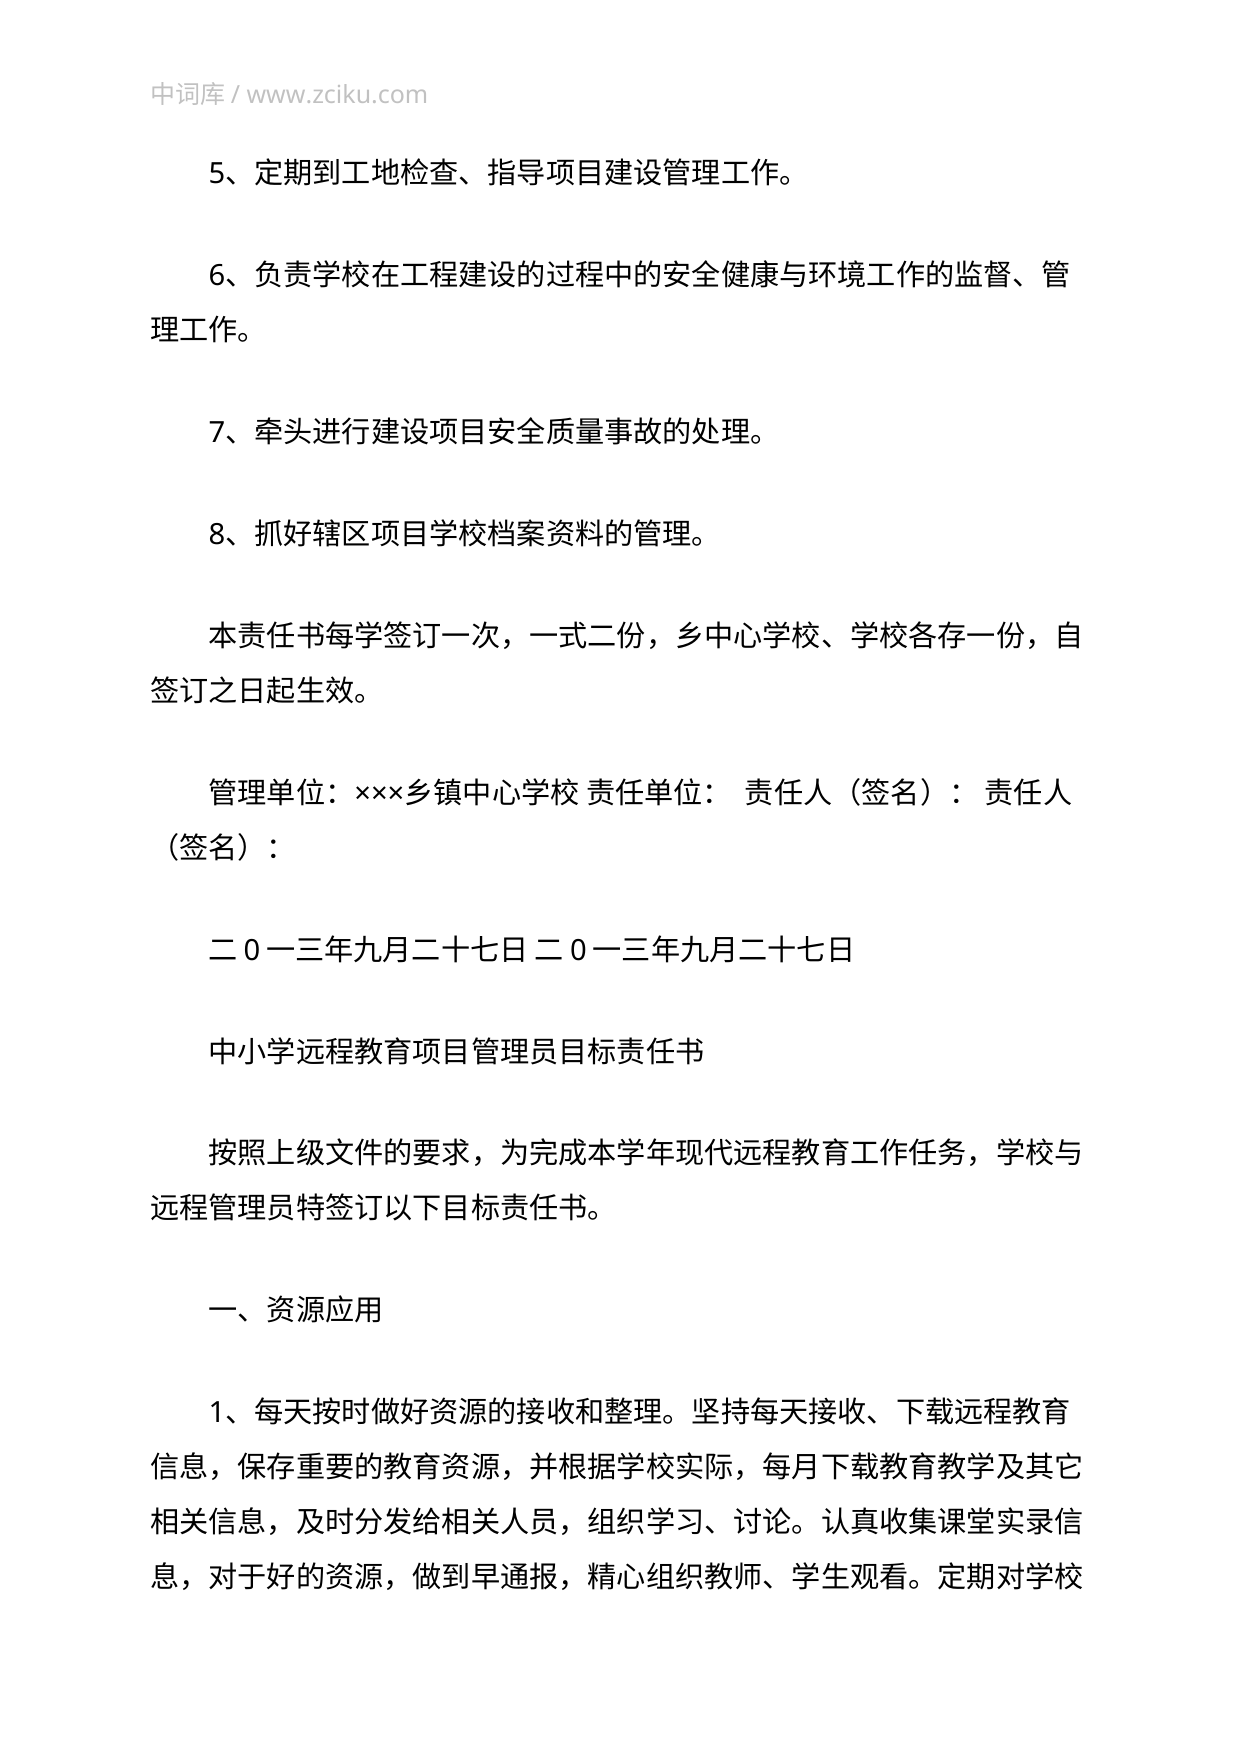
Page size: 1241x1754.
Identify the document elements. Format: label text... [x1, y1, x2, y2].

text 管理单位：×××乡镇中心学校 责任单位： 责任人（签名）： 责任人（签名）： [150, 769, 1090, 867]
text 8、抓好辖区项目学校档案资料的管理。 [150, 511, 1090, 553]
text 一、资源应用 [150, 1287, 1090, 1329]
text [150, 1388, 1090, 1595]
text 5、定期到工地检查、指导项目建设管理工作。 [150, 150, 1090, 192]
text 二0一三年九月二十七日 二0一三年九月二十七日 [150, 926, 1090, 968]
text 中小学远程教育项目管理员目标责任书 [150, 1028, 1090, 1070]
text 6、负责学校在工程建设的过程中的安全健康与环境工作的监督、管理工作。 [150, 252, 1090, 349]
text 7、牵头进行建设项目安全质量事故的处理。 [150, 409, 1090, 451]
text 按照上级文件的要求，为完成本学年现代远程教育工作任务，学校与远程管理员特签订以下目标责任书。 [150, 1130, 1090, 1227]
text 本责任书每学签订一次，一式二份，乡中心学校、学校各存一份，自签订之日起生效。 [150, 613, 1090, 710]
